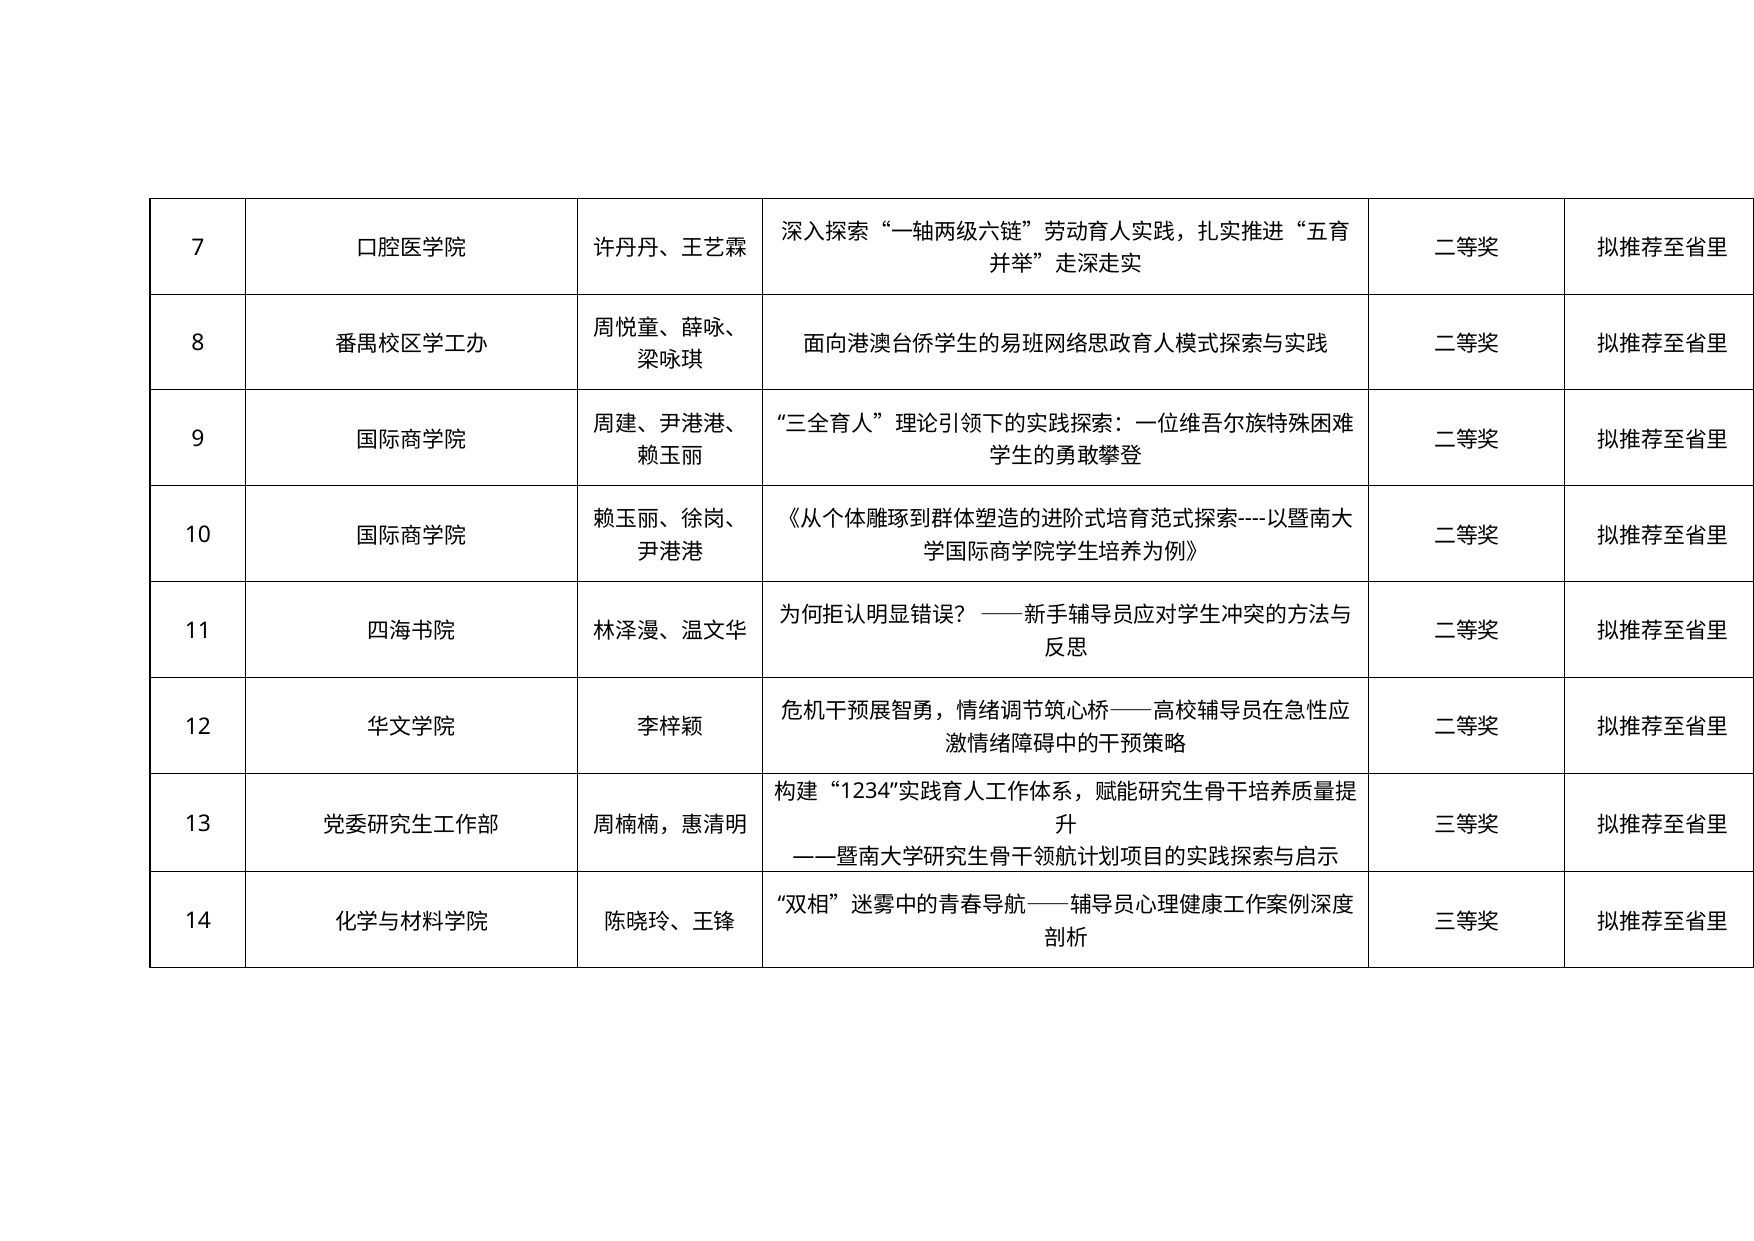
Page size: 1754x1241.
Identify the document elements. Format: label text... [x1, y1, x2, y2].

table_cell 13 [151, 774, 245, 871]
table_cell 三等奖 [1369, 872, 1564, 967]
table_cell 14 [151, 872, 245, 967]
table_cell 番禺校区学工办 [246, 295, 577, 389]
table_cell 拟推荐至省里 [1565, 872, 1753, 967]
table_cell 化学与材料学院 [246, 872, 577, 967]
table_cell 二等奖 [1369, 199, 1564, 293]
table_cell 构建“1234”实践育人工作体系，赋能研究生骨干培养质量提升 ——暨南大学研究生骨干领航计划项目的实践探索与启示 [763, 774, 1368, 871]
table_cell 林泽漫、温文华 [578, 582, 762, 677]
table_cell 危机干预展智勇，情绪调节筑心桥——高校辅导员在急性应激情绪障碍中的干预策略 [763, 678, 1368, 773]
table_cell 二等奖 [1369, 390, 1564, 485]
table_cell 许丹丹、王艺霖 [578, 199, 762, 293]
table_cell 拟推荐至省里 [1565, 486, 1753, 581]
table_cell 周悦童、薛咏、梁咏琪 [578, 295, 762, 389]
table_cell 拟推荐至省里 [1565, 295, 1753, 389]
table_cell 二等奖 [1369, 678, 1564, 773]
table_cell 国际商学院 [246, 486, 577, 581]
table_cell 7 [151, 199, 245, 293]
table_cell 8 [151, 295, 245, 389]
table_cell 10 [151, 486, 245, 581]
table_cell “双相”迷雾中的青春导航——辅导员心理健康工作案例深度剖析 [763, 872, 1368, 967]
table_cell 四海书院 [246, 582, 577, 677]
table_cell 拟推荐至省里 [1565, 678, 1753, 773]
table_cell 党委研究生工作部 [246, 774, 577, 871]
table_cell 李梓颖 [578, 678, 762, 773]
table_cell “三全育人”理论引领下的实践探索：一位维吾尔族特殊困难学生的勇敢攀登 [763, 390, 1368, 485]
table_cell 周建、尹港港、赖玉丽 [578, 390, 762, 485]
table_cell 为何拒认明显错误？ ——新手辅导员应对学生冲突的方法与反思 [763, 582, 1368, 677]
table_cell 口腔医学院 [246, 199, 577, 293]
table_cell 《从个体雕琢到群体塑造的进阶式培育范式探索----以暨南大学国际商学院学生培养为例》 [763, 486, 1368, 581]
table_cell 拟推荐至省里 [1565, 774, 1753, 871]
table_cell 国际商学院 [246, 390, 577, 485]
table_cell 二等奖 [1369, 295, 1564, 389]
table_cell 拟推荐至省里 [1565, 199, 1753, 293]
table_cell 周楠楠，惠清明 [578, 774, 762, 871]
table_cell 面向港澳台侨学生的易班网络思政育人模式探索与实践 [763, 295, 1368, 389]
table_cell 华文学院 [246, 678, 577, 773]
table_cell 拟推荐至省里 [1565, 582, 1753, 677]
table_cell 二等奖 [1369, 486, 1564, 581]
table_cell 二等奖 [1369, 582, 1564, 677]
table_cell 陈晓玲、王锋 [578, 872, 762, 967]
table_cell 9 [151, 390, 245, 485]
table_cell 12 [151, 678, 245, 773]
table_cell 11 [151, 582, 245, 677]
table_cell 赖玉丽、徐岗、尹港港 [578, 486, 762, 581]
table_cell 拟推荐至省里 [1565, 390, 1753, 485]
table_cell 三等奖 [1369, 774, 1564, 871]
table_cell 深入探索“一轴两级六链”劳动育人实践，扎实推进“五育并举”走深走实 [763, 199, 1368, 293]
